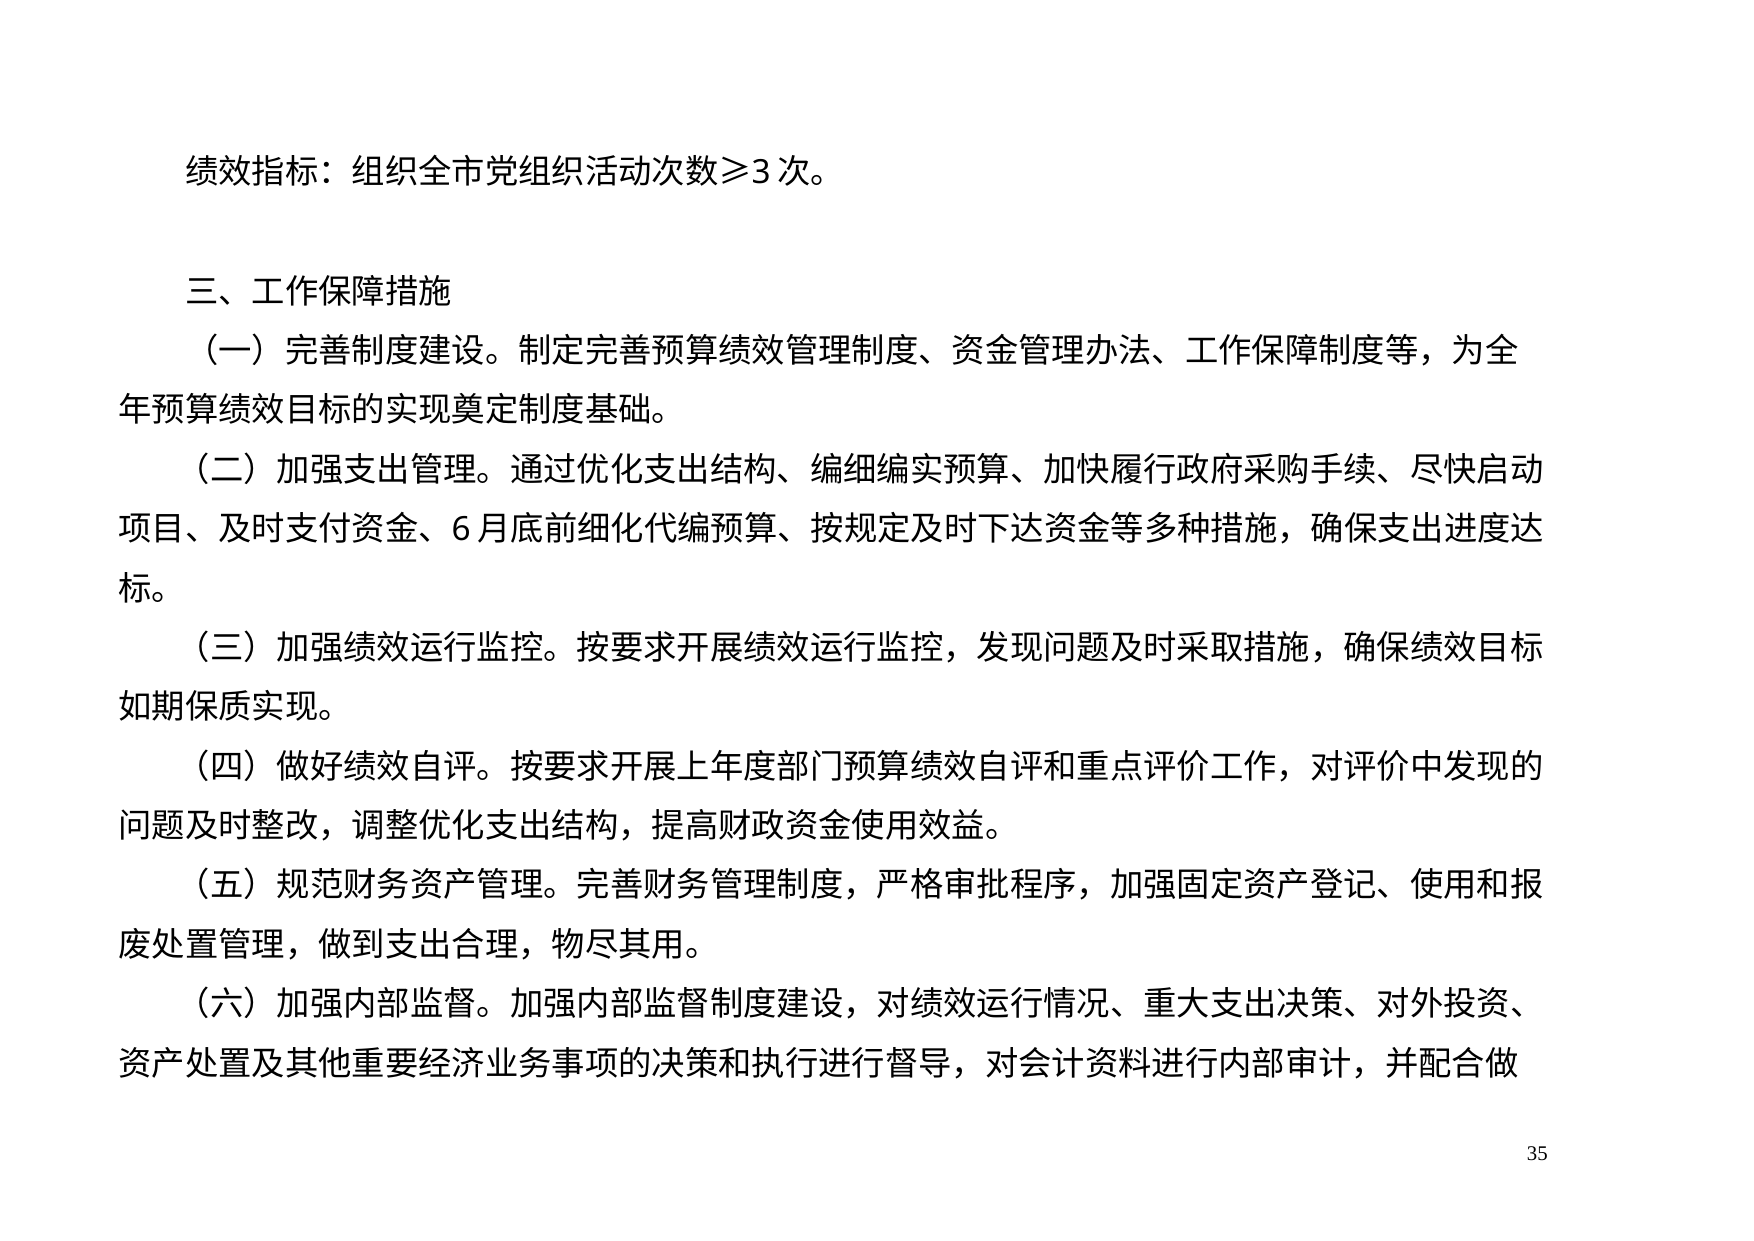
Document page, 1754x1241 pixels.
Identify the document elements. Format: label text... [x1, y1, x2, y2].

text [118, 968, 1547, 1087]
text 绩效指标：组织全市党组织活动次数≥3次。 [118, 136, 1547, 195]
text （二）加强支出管理。通过优化支出结构、编细编实预算、加快履行政府采购手续、尽快启动项目、及时支付资金、6月底前细化代编预算、按规定及时下达资金等多种措施，确保支出进度达标。 [118, 434, 1547, 612]
text 三、工作保障措施 [118, 257, 1547, 315]
text （一）完善制度建设。制定完善预算绩效管理制度、资金管理办法、工作保障制度等，为全年预算绩效目标的实现奠定制度基础。 [118, 315, 1547, 434]
text （四）做好绩效自评。按要求开展上年度部门预算绩效自评和重点评价工作，对评价中发现的问题及时整改，调整优化支出结构，提高财政资金使用效益。 [118, 731, 1547, 849]
text （五）规范财务资产管理。完善财务管理制度，严格审批程序，加强固定资产登记、使用和报废处置管理，做到支出合理，物尽其用。 [118, 849, 1547, 968]
text （三）加强绩效运行监控。按要求开展绩效运行监控，发现问题及时采取措施，确保绩效目标如期保质实现。 [118, 612, 1547, 731]
